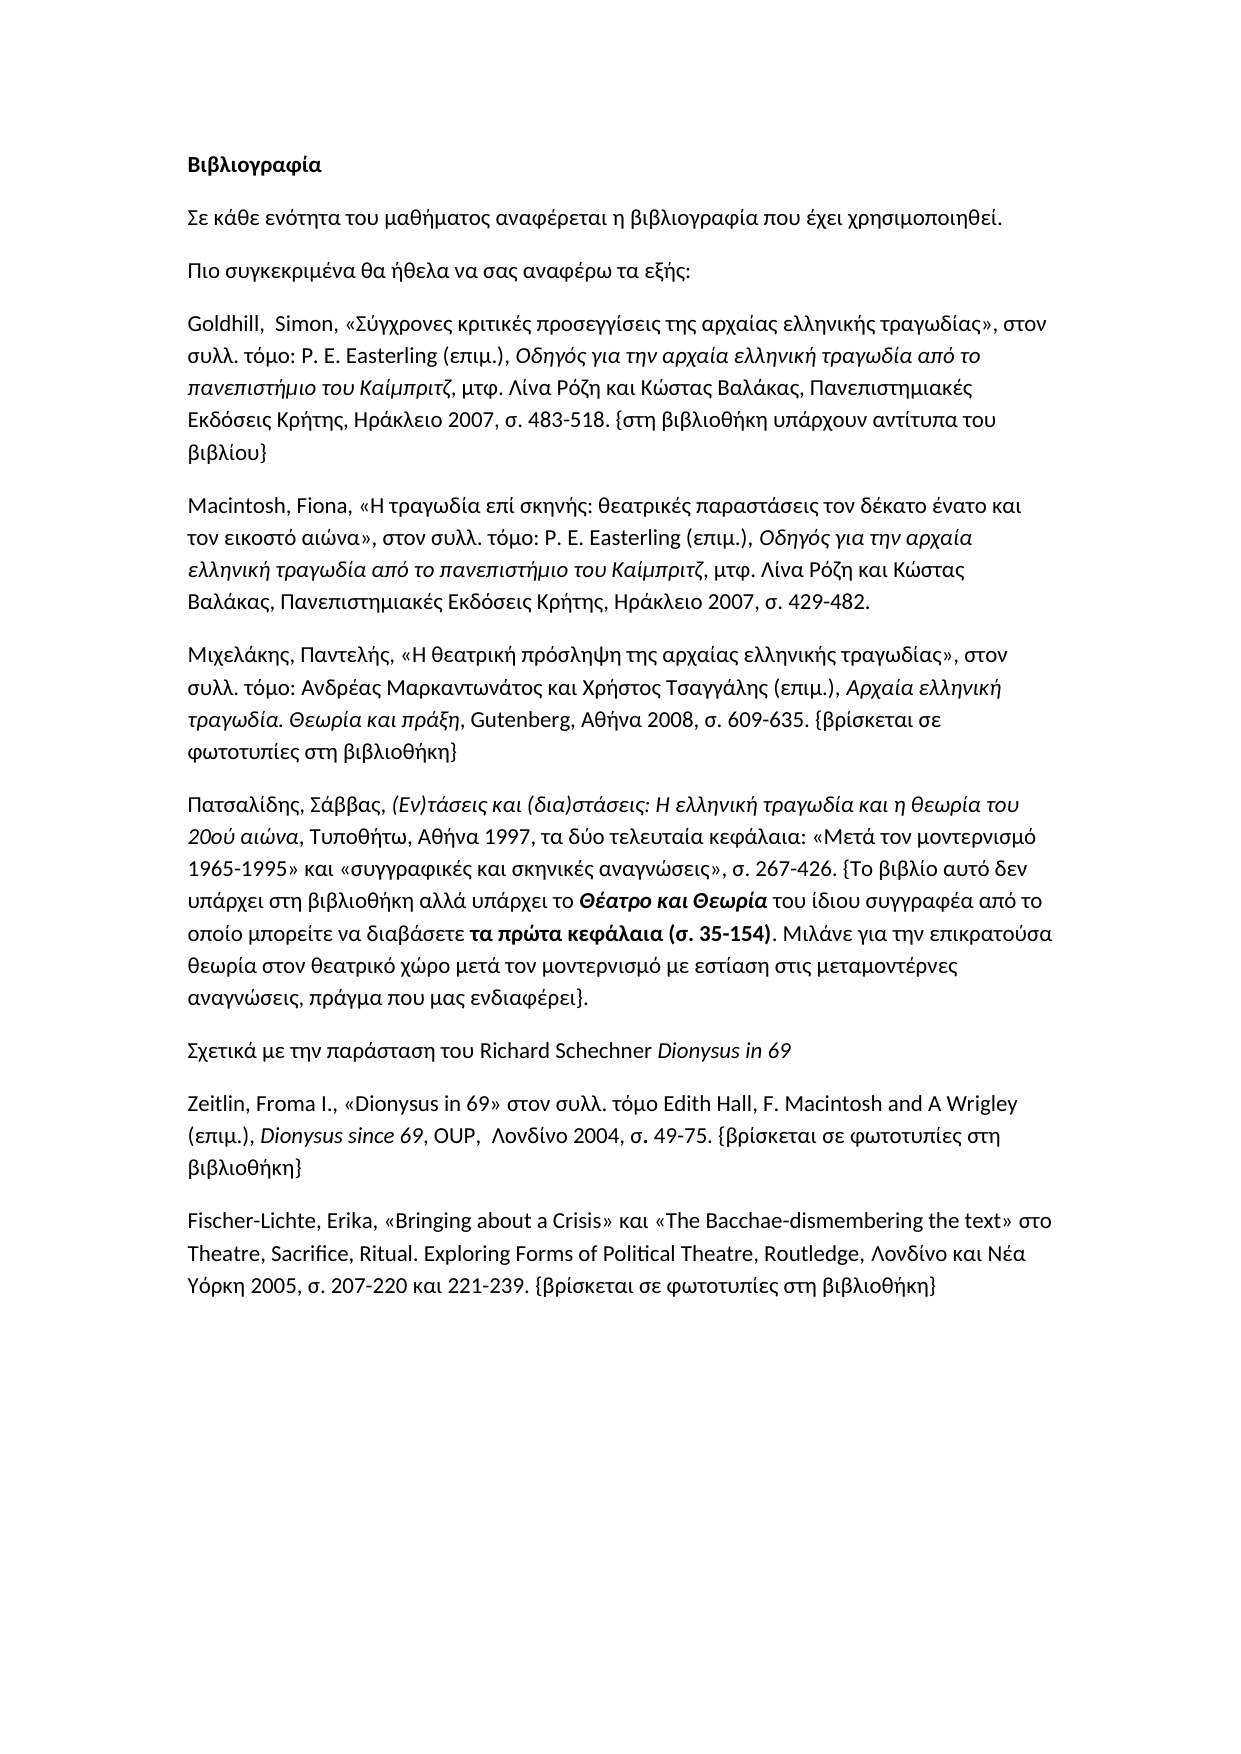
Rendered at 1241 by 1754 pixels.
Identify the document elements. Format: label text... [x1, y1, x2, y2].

text Πατσαλίδης, Σάββας, (Εν)τάσεις και (δια)στάσεις: Η ελληνική τραγωδία και η θεωρία του 20ού αιώνα, Τυποθήτω, Αθήνα 1997, τα δύο τελευταία κεφάλαια: «Μετά τον μοντερνισμό 1965-1995» και «συγγραφικές και σκηνικές αναγνώσεις», σ. 267-426. {Το βιβλίο αυτό δεν υπάρχει στη βιβλιοθήκη αλλά υπάρχει το Θέατρο και Θεωρία του ίδιου συγγραφέα από το οποίο μπορείτε να διαβάσετε τα πρώτα κεφάλαια (σ. 35-154). Μιλάνε για την επικρατούσα θεωρία στον θεατρικό χώρο μετά τον μοντερνισμό με εστίαση στις μεταμοντέρνες αναγνώσεις, πράγμα που μας ενδιαφέρει}. [187, 790, 1053, 1011]
text Βιβλιογραφία [187, 150, 1053, 178]
text Macintosh, Fiona, «Η τραγωδία επί σκηνής: θεατρικές παραστάσεις τον δέκατο ένατο και τον εικοστό αιώνα», στον συλλ. τόμο: P. E. Easterling (επιμ.), Οδηγός για την αρχαία ελληνική τραγωδία από το πανεπιστήμιο του Καίμπριτζ, μτφ. Λίνα Ρόζη και Κώστας Βαλάκας, Πανεπιστημιακές Εκδόσεις Κρήτης, Ηράκλειο 2007, σ. 429-482. [187, 491, 1053, 615]
text Σε κάθε ενότητα του μαθήματος αναφέρεται η βιβλιογραφία που έχει χρησιμοποιηθεί. [187, 203, 1053, 231]
text Fischer-Lichte, Erika, «Bringing about a Crisis» και «The Bacchae-dismembering the text» στο Theatre, Sacrifice, Ritual. Exploring Forms of Political Theatre, Routledge, Λονδίνο και Νέα Υόρκη 2005, σ. 207-220 και 221-239. {βρίσκεται σε φωτοτυπίες στη βιβλιοθήκη} [187, 1207, 1053, 1299]
text Zeitlin, Froma I., «Dionysus in 69» στον συλλ. τόμο Edith Hall, F. Macintosh and A Wrigley (επιμ.), Dionysus since 69, OUP, Λονδίνο 2004, σ. 49-75. {βρίσκεται σε φωτοτυπίες στη βιβλιοθήκη} [187, 1089, 1053, 1182]
text Σχετικά με την παράσταση του Richard Schechner Dionysus in 69 [187, 1036, 1053, 1064]
text Πιο συγκεκριμένα θα ήθελα να σας αναφέρω τα εξής: [187, 256, 1053, 284]
text Μιχελάκης, Παντελής, «Η θεατρική πρόσληψη της αρχαίας ελληνικής τραγωδίας», στον συλλ. τόμο: Ανδρέας Μαρκαντωνάτος και Χρήστος Τσαγγάλης (επιμ.), Αρχαία ελληνική τραγωδία. Θεωρία και πράξη, Gutenberg, Αθήνα 2008, σ. 609-635. {βρίσκεται σε φωτοτυπίες στη βιβλιοθήκη} [187, 640, 1053, 765]
text Goldhill, Simon, «Σύγχρονες κριτικές προσεγγίσεις της αρχαίας ελληνικής τραγωδίας», στον συλλ. τόμο: P. E. Easterling (επιμ.), Οδηγός για την αρχαία ελληνική τραγωδία από το πανεπιστήμιο του Καίμπριτζ, μτφ. Λίνα Ρόζη και Κώστας Βαλάκας, Πανεπιστημιακές Εκδόσεις Κρήτης, Ηράκλειο 2007, σ. 483-518. {στη βιβλιοθήκη υπάρχουν αντίτυπα του βιβλίου} [187, 309, 1053, 466]
